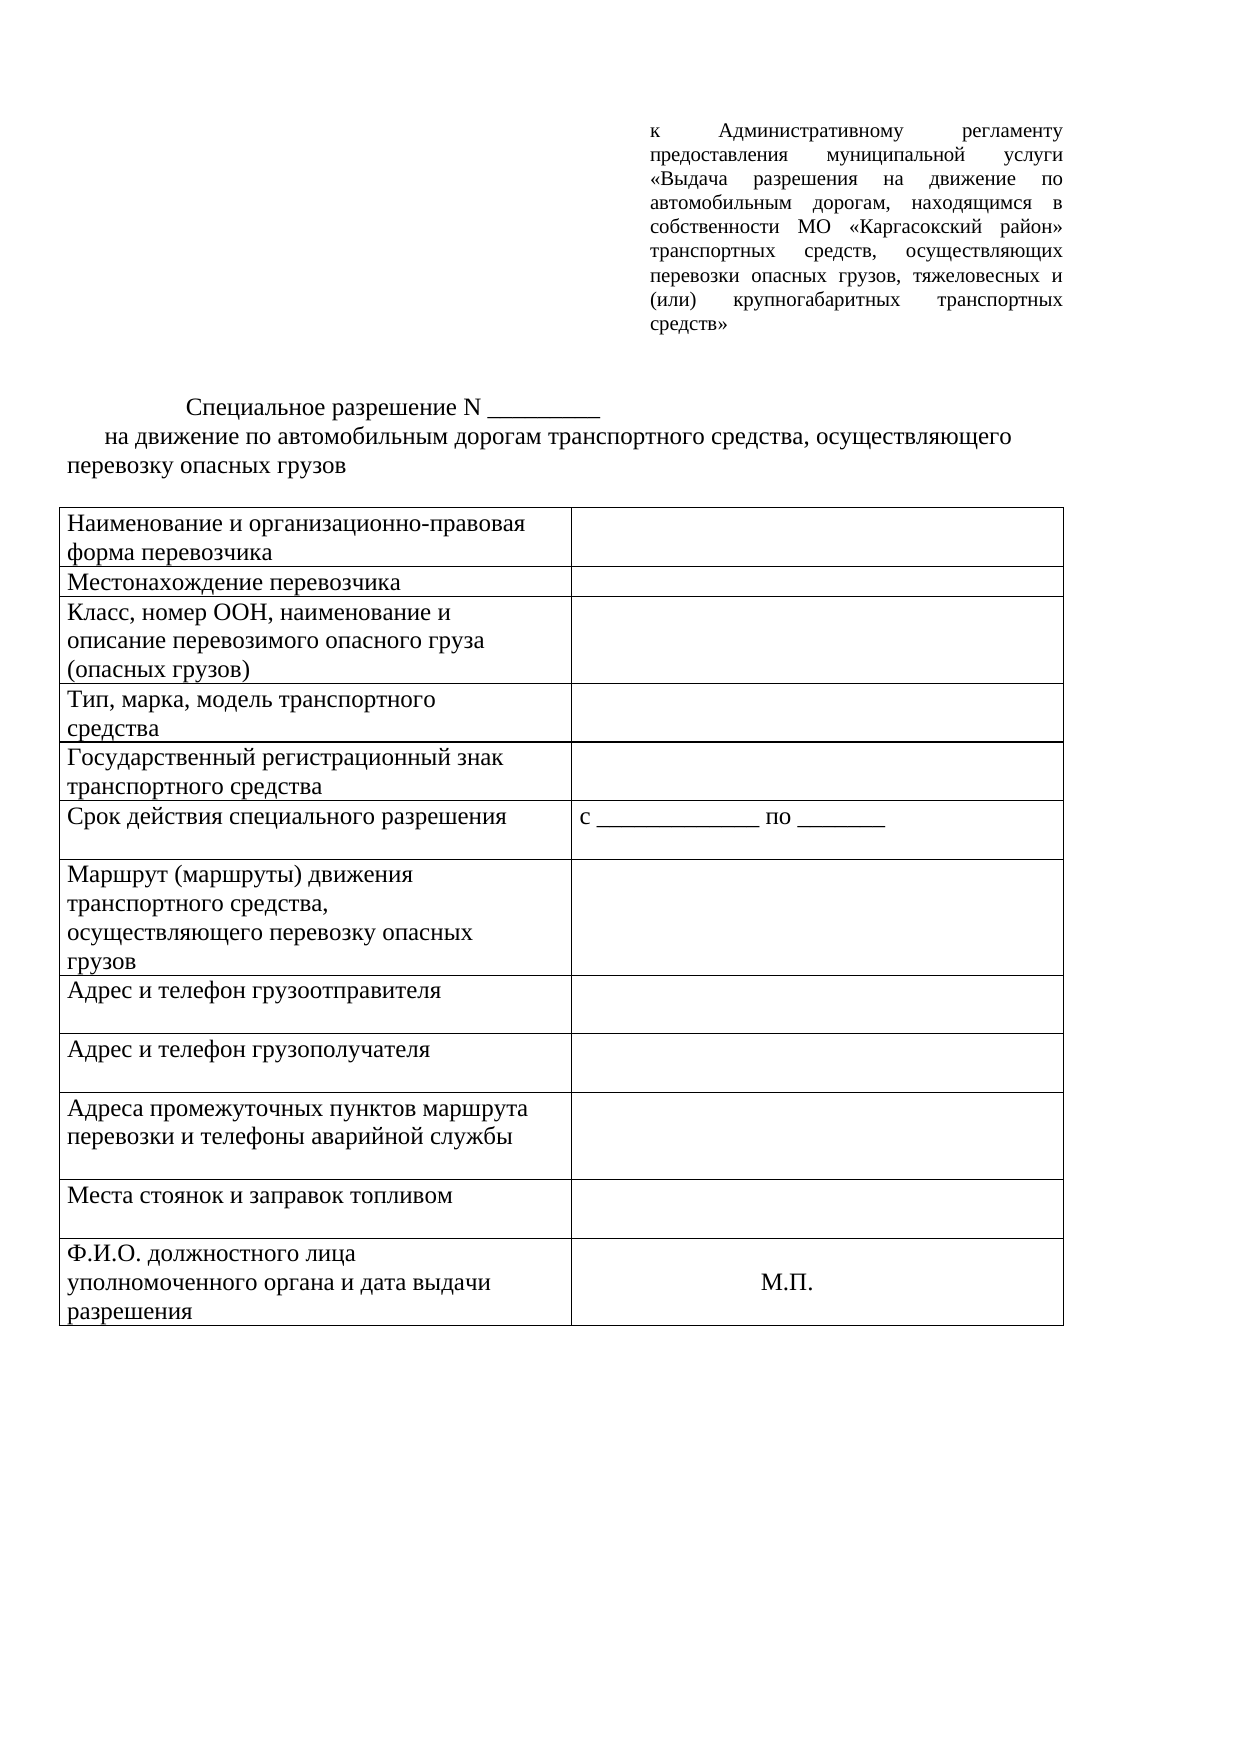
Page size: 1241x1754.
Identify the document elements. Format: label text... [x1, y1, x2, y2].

table_cell [572, 743, 1063, 800]
table_cell Адрес и телефон грузополучателя [60, 1034, 571, 1092]
table_header Специальное разрешение N _________ на движение по автомобильным дорогам транспортного средства, осуществляющего перевозку опасных грузов [59, 364, 1063, 507]
table_cell М.П. [572, 1239, 1063, 1325]
table_cell Маршрут (маршруты) движения транспортного средства, осуществляющего перевозку опасных грузов [60, 860, 571, 974]
table_cell Срок действия специального разрешения [60, 801, 571, 858]
table_cell [572, 860, 1063, 974]
table_cell Адрес и телефон грузоотправителя [60, 976, 571, 1033]
table_cell [572, 597, 1063, 683]
table_cell Местонахождение перевозчика [60, 567, 571, 596]
table_cell [572, 508, 1063, 566]
table_cell Адреса промежуточных пунктов маршрута перевозки и телефоны аварийной службы [60, 1093, 571, 1179]
table_cell Класс, номер ООН, наименование и описание перевозимого опасного груза (опасных грузов) [60, 597, 571, 683]
table_cell Государственный регистрационный знак транспортного средства [60, 743, 571, 800]
table_cell [572, 1034, 1063, 1092]
table_cell Тип, марка, модель транспортного средства [60, 684, 571, 741]
table_cell [572, 1093, 1063, 1179]
table_cell [572, 567, 1063, 596]
table_cell [572, 976, 1063, 1033]
table_cell [572, 1180, 1063, 1237]
table_cell Места стоянок и заправок топливом [60, 1180, 571, 1237]
table_cell с _____________ по _______ [572, 801, 1063, 858]
table_cell [572, 684, 1063, 741]
table_cell Наименование и организационно-правовая форма перевозчика [60, 508, 571, 566]
text к Административному регламенту предоставления муниципальной услуги «Выдача разрешения на движение по автомобильным дорогам, находящимся в собственности МО «Каргасокский район» транспортных средств, осуществляющих перевозки опасных грузов, тяжеловесных и (или) крупногабаритных транспортных средств» [650, 118, 1063, 335]
table_cell Ф.И.О. должностного лица уполномоченного органа и дата выдачи разрешения [60, 1239, 571, 1325]
